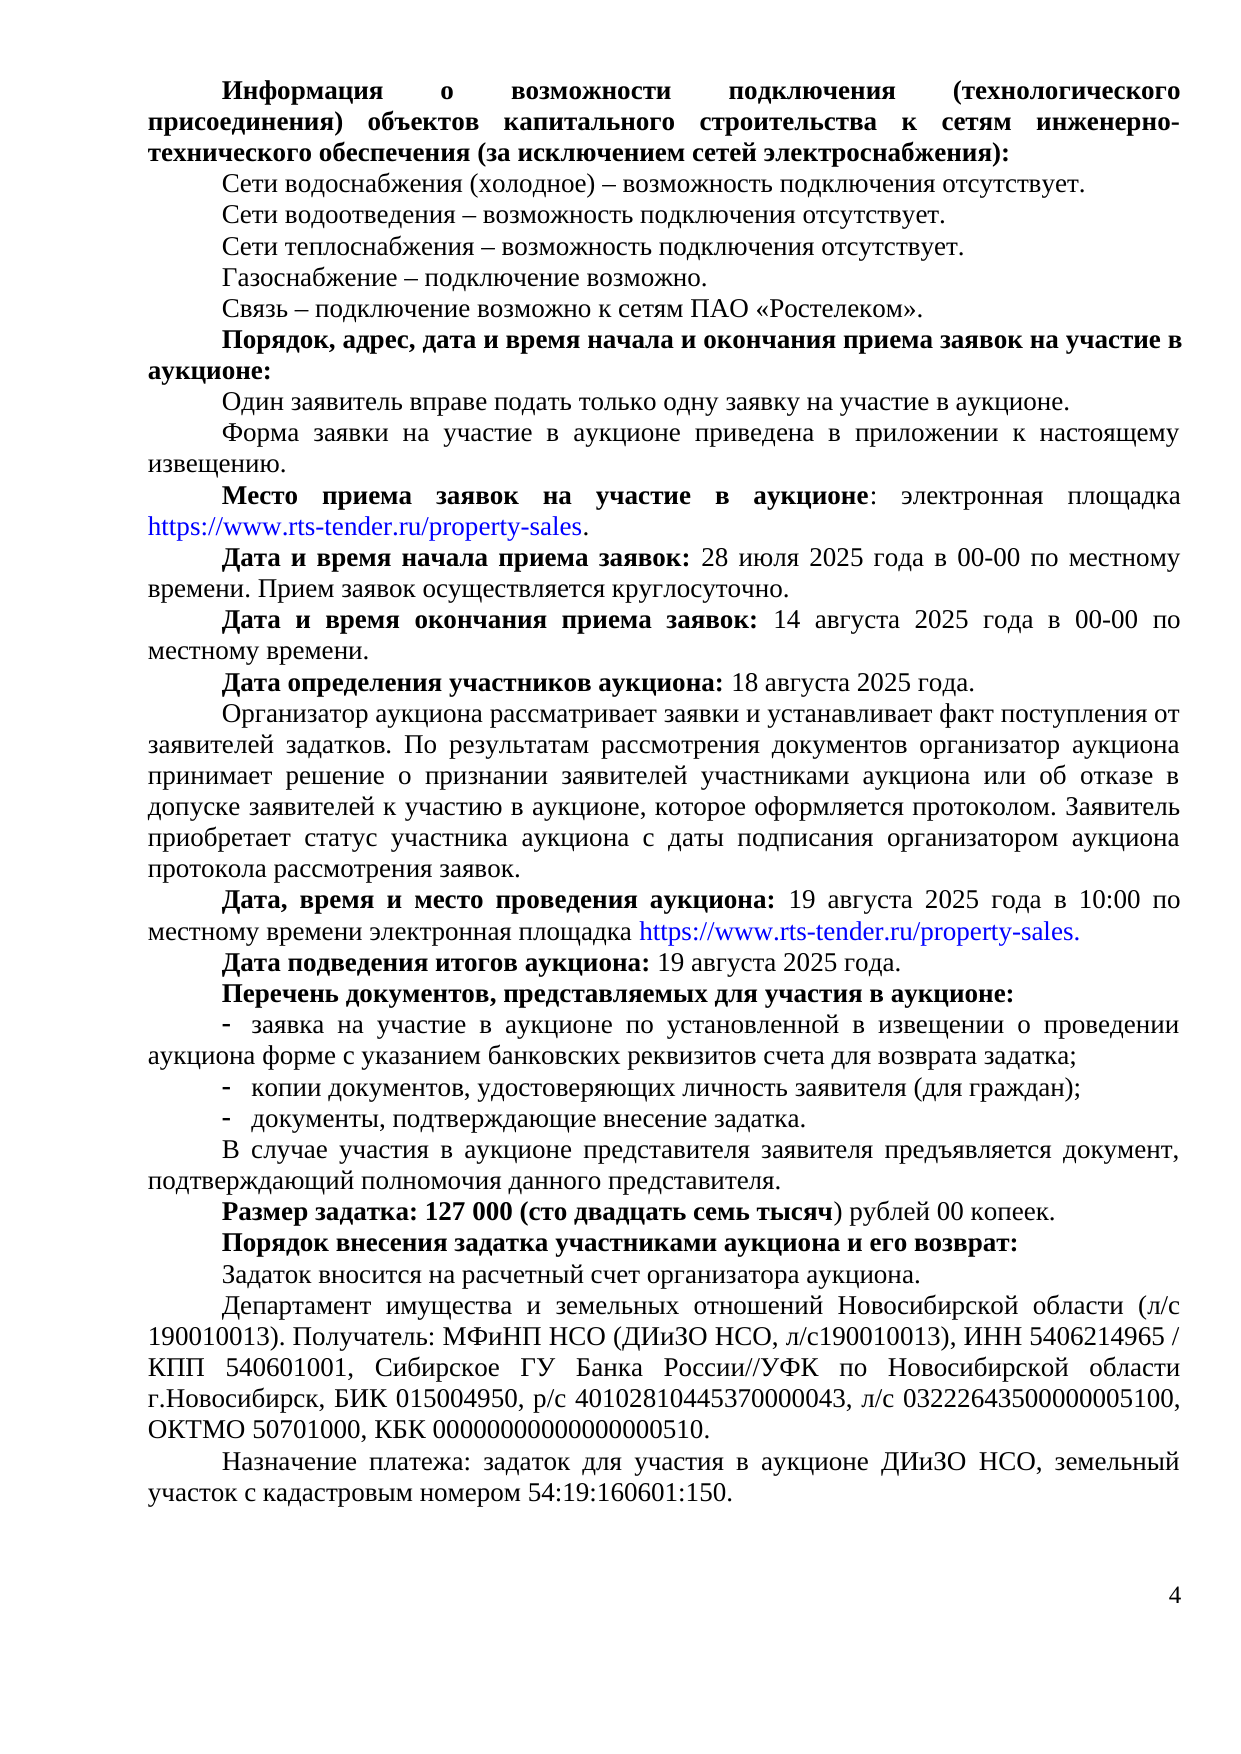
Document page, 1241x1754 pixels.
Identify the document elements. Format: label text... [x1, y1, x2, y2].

text Департамент имущества и земельных отношений Новосибирской области (л/с 190010013). Получатель: МФиНП НСО (ДИиЗО НСО, л/с190010013), ИНН 5406214965 / КПП 540601001, Сибирское ГУ Банка России//УФК по Новосибирской области г.Новосибирск, БИК 015004950, р/с 40102810445370000043, л/с 03222643500000005100, ОКТМО 50701000, КБК 00000000000000000510. [148, 1289, 1181, 1444]
list документы, подтверждающие внесение задатка. [148, 1102, 1181, 1133]
text Дата и время начала приема заявок: 28 июля 2025 года в 00-00 по местному времени. Прием заявок осуществляется круглосуточно. [148, 541, 1181, 603]
text Назначение платежа: задаток для участия в аукционе ДИиЗО НСО, земельный участок с кадастровым номером 54:19:160601:150. [148, 1444, 1181, 1507]
text Информация о возможности подключения (технологического присоединения) объектов капитального строительства к сетям инженерно-технического обеспечения (за исключением сетей электроснабжения): [148, 74, 1181, 167]
text Задаток вносится на расчетный счет организатора аукциона. [148, 1258, 1181, 1289]
text В случае участия в аукционе представителя заявителя предъявляется документ, подтверждающий полномочия данного представителя. [148, 1133, 1181, 1195]
text Перечень документов, представляемых для участия в аукционе: [148, 977, 1181, 1008]
text Сети водоснабжения (холодное) – возможность подключения отсутствует. [148, 167, 1181, 198]
text Газоснабжение – подключение возможно. [148, 261, 1181, 292]
text Сети водоотведения – возможность подключения отсутствует. [148, 198, 1181, 229]
text Форма заявки на участие в аукционе приведена в приложении к настоящему извещению. [148, 416, 1181, 479]
text Дата определения участников аукциона: 18 августа 2025 года. [148, 666, 1181, 697]
text Дата, время и место проведения аукциона: 19 августа 2025 года в 10:00 по местному времени электронная площадка https://www.rts-tender.ru/property-sales. [148, 884, 1181, 946]
text Сети теплоснабжения – возможность подключения отсутствует. [148, 229, 1181, 261]
text Дата и время окончания приема заявок: 14 августа 2025 года в 00-00 по местному времени. [148, 603, 1181, 666]
text Размер задатка: 127 000 (сто двадцать семь тысяч) рублей 00 копеек. [148, 1195, 1183, 1227]
text Место приема заявок на участие в аукционе: электронная площадка https://www.rts-tender.ru/property-sales. [148, 479, 1181, 541]
text Порядок внесения задатка участниками аукциона и его возврат: [148, 1227, 1183, 1258]
list заявка на участие в аукционе по установленной в извещении о проведении аукциона форме с указанием банковских реквизитов счета для возврата задатка; [148, 1008, 1181, 1071]
text Связь – подключение возможно к сетям ПАО «Ростелеком». [148, 292, 1181, 323]
text Организатор аукциона рассматривает заявки и устанавливает факт поступления от заявителей задатков. По результатам рассмотрения документов организатор аукциона принимает решение о признании заявителей участниками аукциона или об отказе в допуске заявителей к участию в аукционе, которое оформляется протоколом. Заявитель приобретает статус участника аукциона с даты подписания организатором аукциона протокола рассмотрения заявок. [148, 697, 1181, 884]
text Дата подведения итогов аукциона: 19 августа 2025 года. [148, 946, 1181, 977]
text Порядок, адрес, дата и время начала и окончания приема заявок на участие в аукционе: [148, 323, 1183, 385]
list копии документов, удостоверяющих личность заявителя (для граждан); [148, 1071, 1181, 1102]
text Один заявитель вправе подать только одну заявку на участие в аукционе. [148, 385, 1181, 416]
